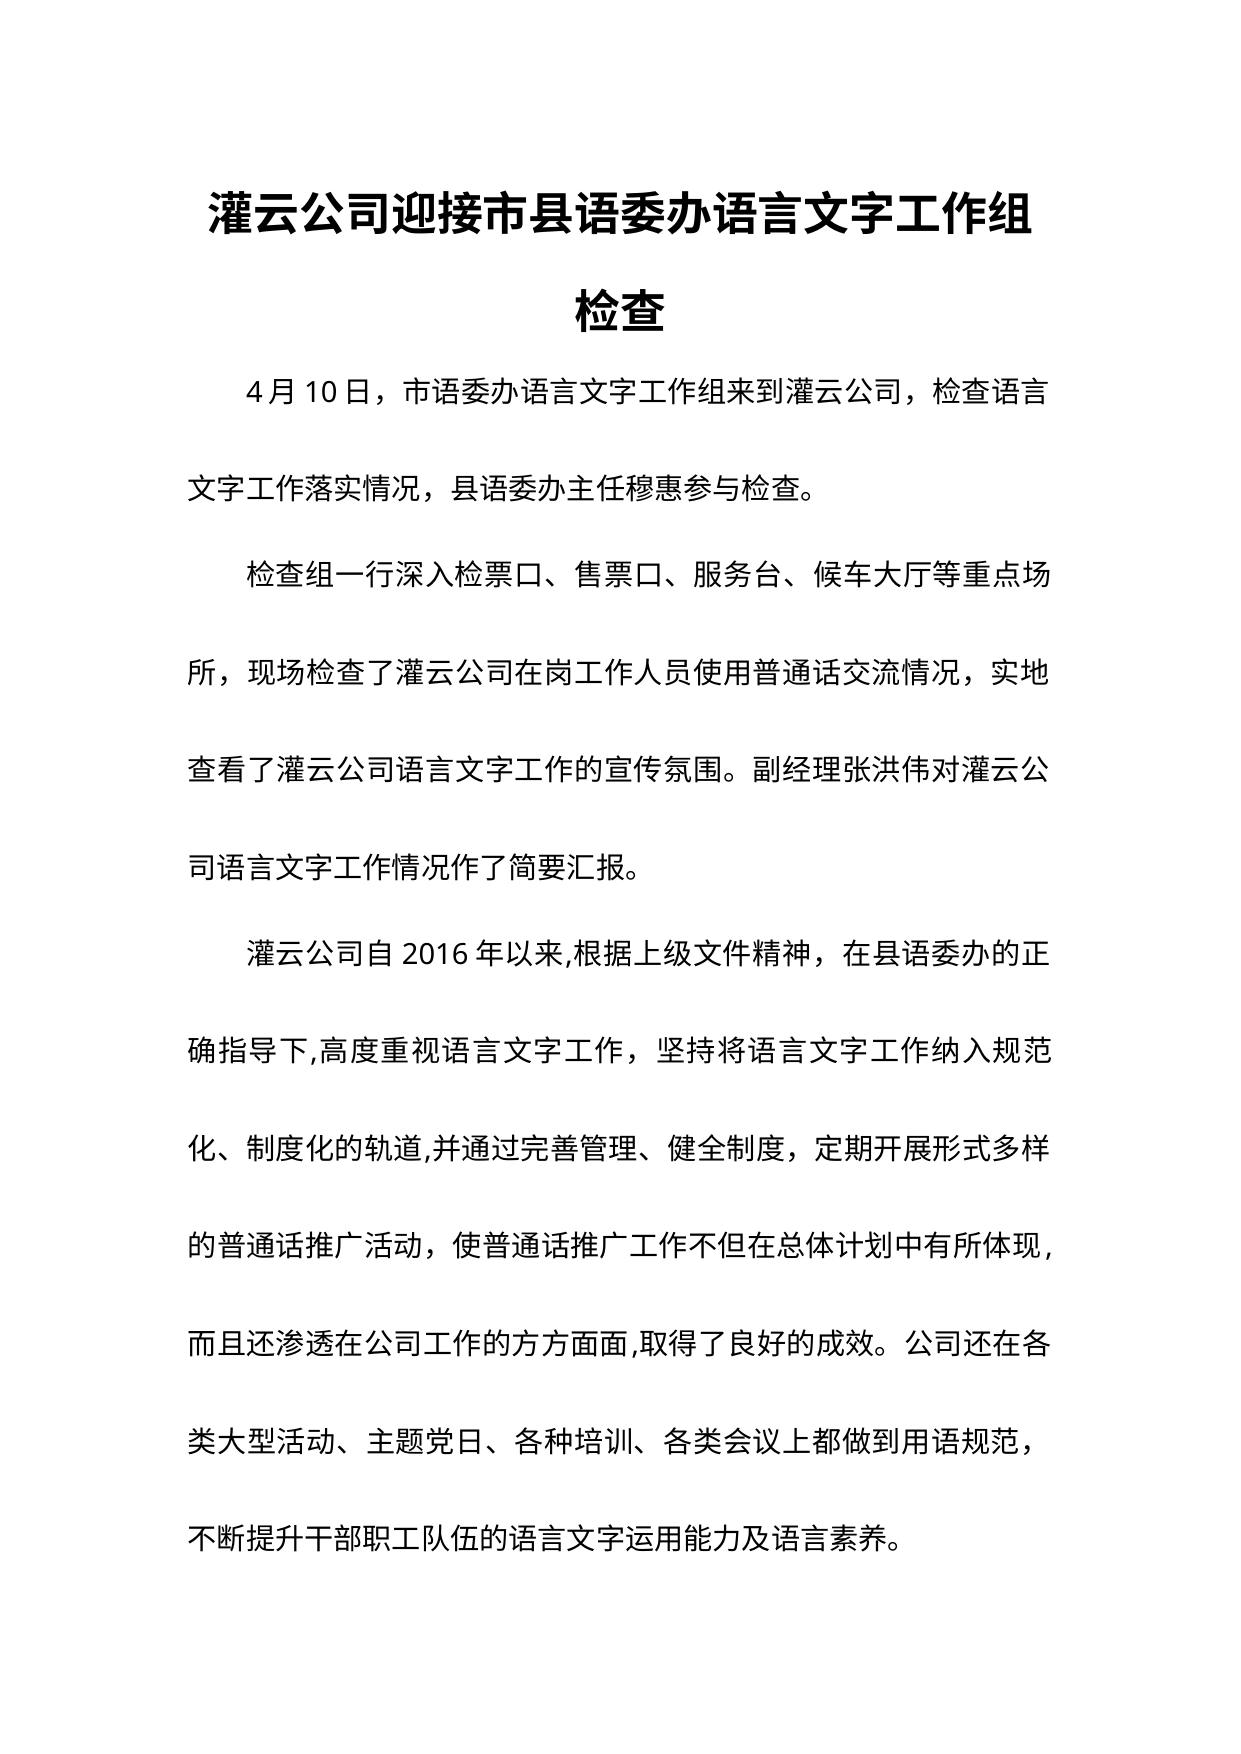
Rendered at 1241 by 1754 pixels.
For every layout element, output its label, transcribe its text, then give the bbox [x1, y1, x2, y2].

text 检查组一行深入检票口、售票口、服务台、候车大厅等重点场所，现场检查了灌云公司在岗工作人员使用普通话交流情况，实地查看了灌云公司语言文字工作的宣传氛围。副经理张洪伟对灌云公司语言文字工作情况作了简要汇报。 [187, 541, 1053, 898]
text 灌云公司迎接市县语委办语言文字工作组检查 [187, 162, 1053, 357]
text 4月10日，市语委办语言文字工作组来到灌云公司，检查语言文字工作落实情况，县语委办主任穆惠参与检查。 [187, 357, 1053, 519]
text 灌云公司自2016年以来,根据上级文件精神，在县语委办的正确指导下,高度重视语言文字工作，坚持将语言文字工作纳入规范化、制度化的轨道,并通过完善管理、健全制度，定期开展形式多样的普通话推广活动，使普通话推广工作不但在总体计划中有所体现,而且还渗透在公司工作的方方面面,取得了良好的成效。公司还在各类大型活动、主题党日、各种培训、各类会议上都做到用语规范，不断提升干部职工队伍的语言文字运用能力及语言素养。 [187, 919, 1053, 1569]
